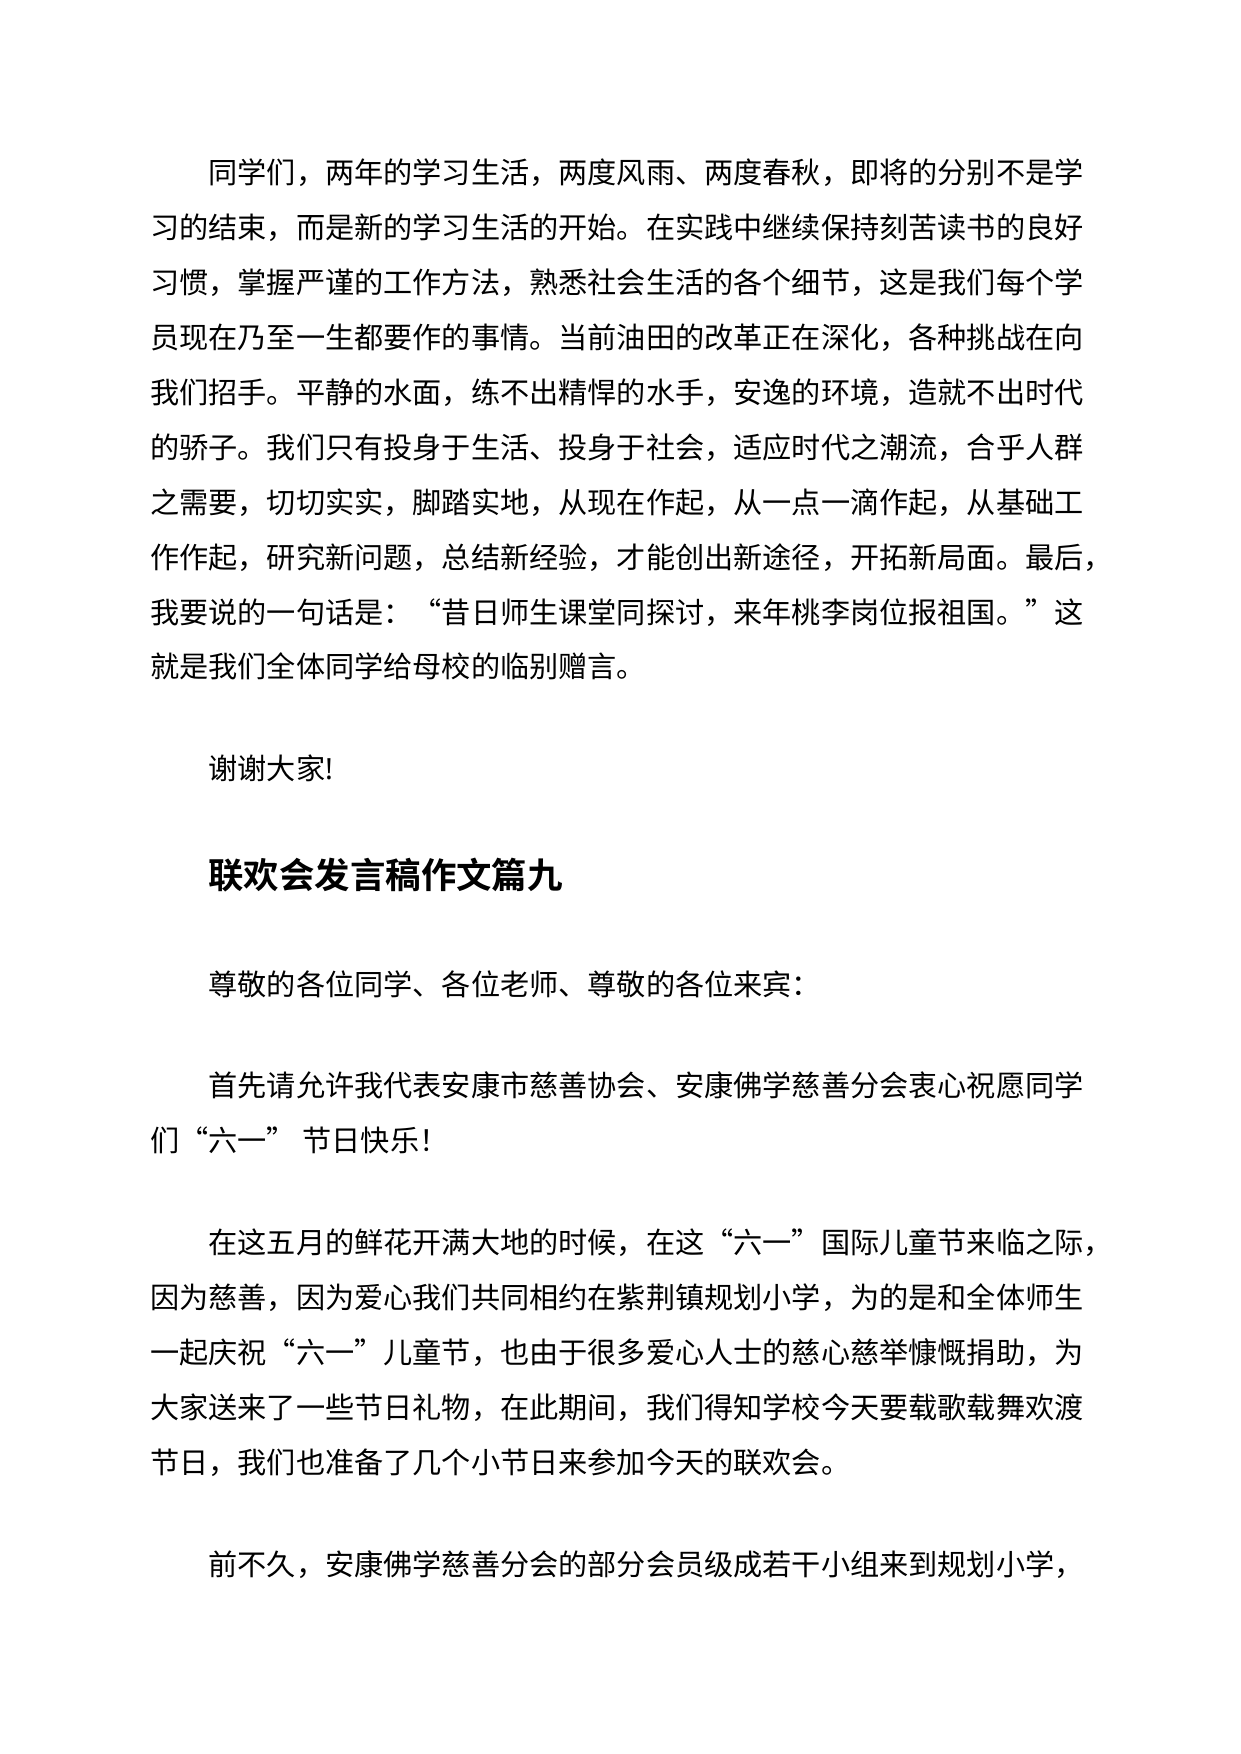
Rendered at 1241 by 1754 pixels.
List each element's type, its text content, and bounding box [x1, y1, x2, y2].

text 联欢会发言稿作文篇九 [150, 848, 1090, 899]
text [150, 1541, 1090, 1583]
text 首先请允许我代表安康市慈善协会、安康佛学慈善分会衷心祝愿同学们“六一” 节日快乐！ [150, 1063, 1090, 1160]
text 尊敬的各位同学、各位老师、尊敬的各位来宾： [150, 961, 1090, 1003]
text 同学们，两年的学习生活，两度风雨、两度春秋，即将的分别不是学习的结束，而是新的学习生活的开始。在实践中继续保持刻苦读书的良好习惯，掌握严谨的工作方法，熟悉社会生活的各个细节，这是我们每个学员现在乃至一生都要作的事情。当前油田的改革正在深化，各种挑战在向我们招手。平静的水面，练不出精悍的水手，安逸的环境，造就不出时代的骄子。我们只有投身于生活、投身于社会，适应时代之潮流，合乎人群之需要，切切实实，脚踏实地，从现在作起，从一点一滴作起，从基础工作作起，研究新问题，总结新经验，才能创出新途径，开拓新局面。最后，我要说的一句话是：“昔日师生课堂同探讨，来年桃李岗位报祖国。”这就是我们全体同学给母校的临别赠言。 [150, 150, 1090, 686]
text 谢谢大家! [150, 746, 1090, 788]
text 在这五月的鲜花开满大地的时候，在这“六一”国际儿童节来临之际，因为慈善，因为爱心我们共同相约在紫荆镇规划小学，为的是和全体师生一起庆祝“六一”儿童节，也由于很多爱心人士的慈心慈举慷慨捐助，为大家送来了一些节日礼物，在此期间，我们得知学校今天要载歌载舞欢渡节日，我们也准备了几个小节日来参加今天的联欢会。 [150, 1220, 1090, 1482]
